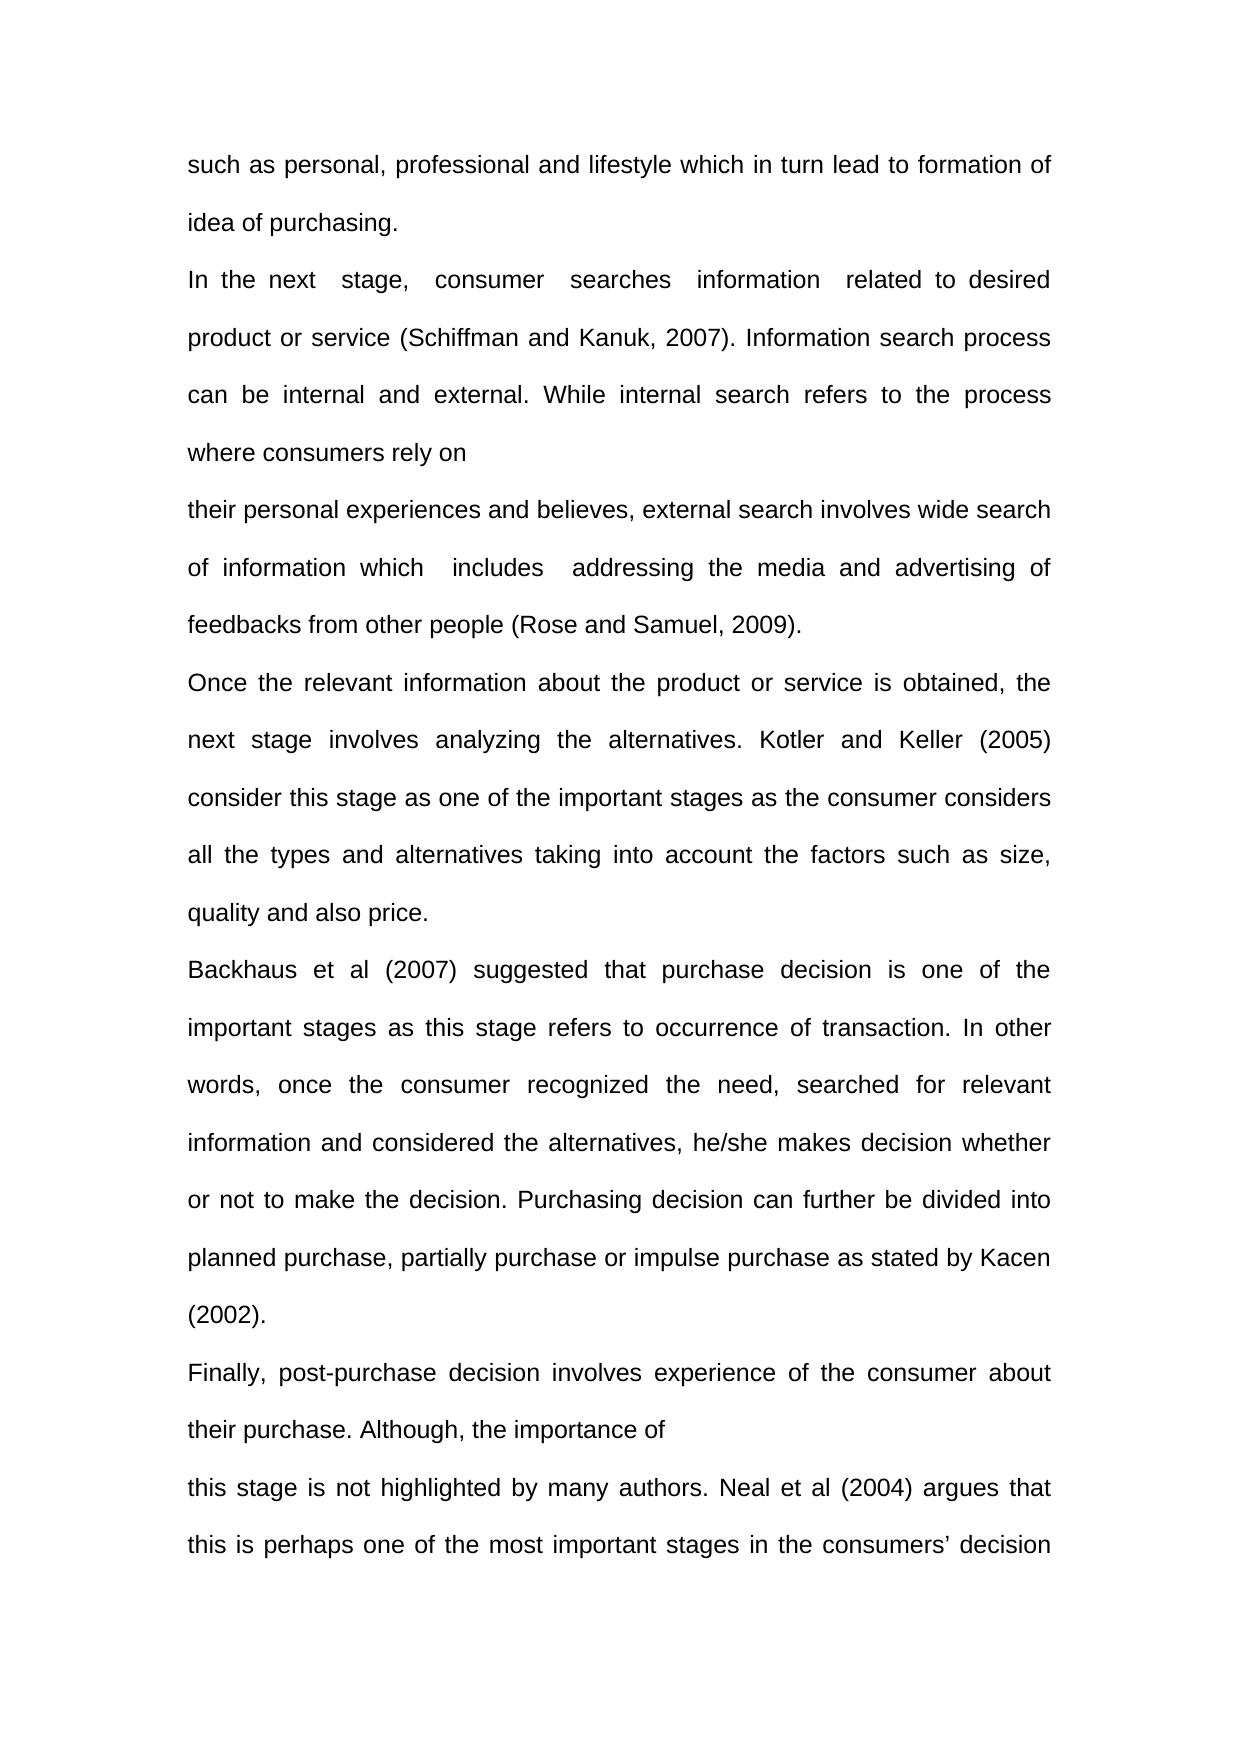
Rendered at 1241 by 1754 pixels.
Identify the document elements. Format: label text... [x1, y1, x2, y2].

text Once the relevant information about the product or service is obtained, the next stage involves analyzing the alternatives. Kotler and Keller (2005) consider this stage as one of the important stages as the consumer considers all the types and alternatives taking into account the factors such as size, quality and also price. [187, 667, 1053, 926]
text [187, 150, 1053, 236]
text Backhaus et al (2007) suggested that purchase decision is one of the important stages as this stage refers to occurrence of transaction. In other words, once the consumer recognized the need, searched for relevant information and considered the alternatives, he/she makes decision whether or not to make the decision. Purchasing decision can further be divided into planned purchase, partially purchase or impulse purchase as stated by Kacen (2002). [187, 955, 1053, 1329]
text their personal experiences and believes, external search involves wide search of information which includes addressing the media and advertising of feedbacks from other people (Rose and Samuel, 2009). [187, 495, 1053, 639]
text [187, 1472, 1053, 1559]
text Finally, post-purchase decision involves experience of the consumer about their purchase. Although, the importance of [187, 1357, 1053, 1444]
text In the next stage, consumer searches information related to desired product or service (Schiffman and Kanuk, 2007). Information search process can be internal and external. While internal search refers to the process where consumers rely on [187, 265, 1053, 466]
